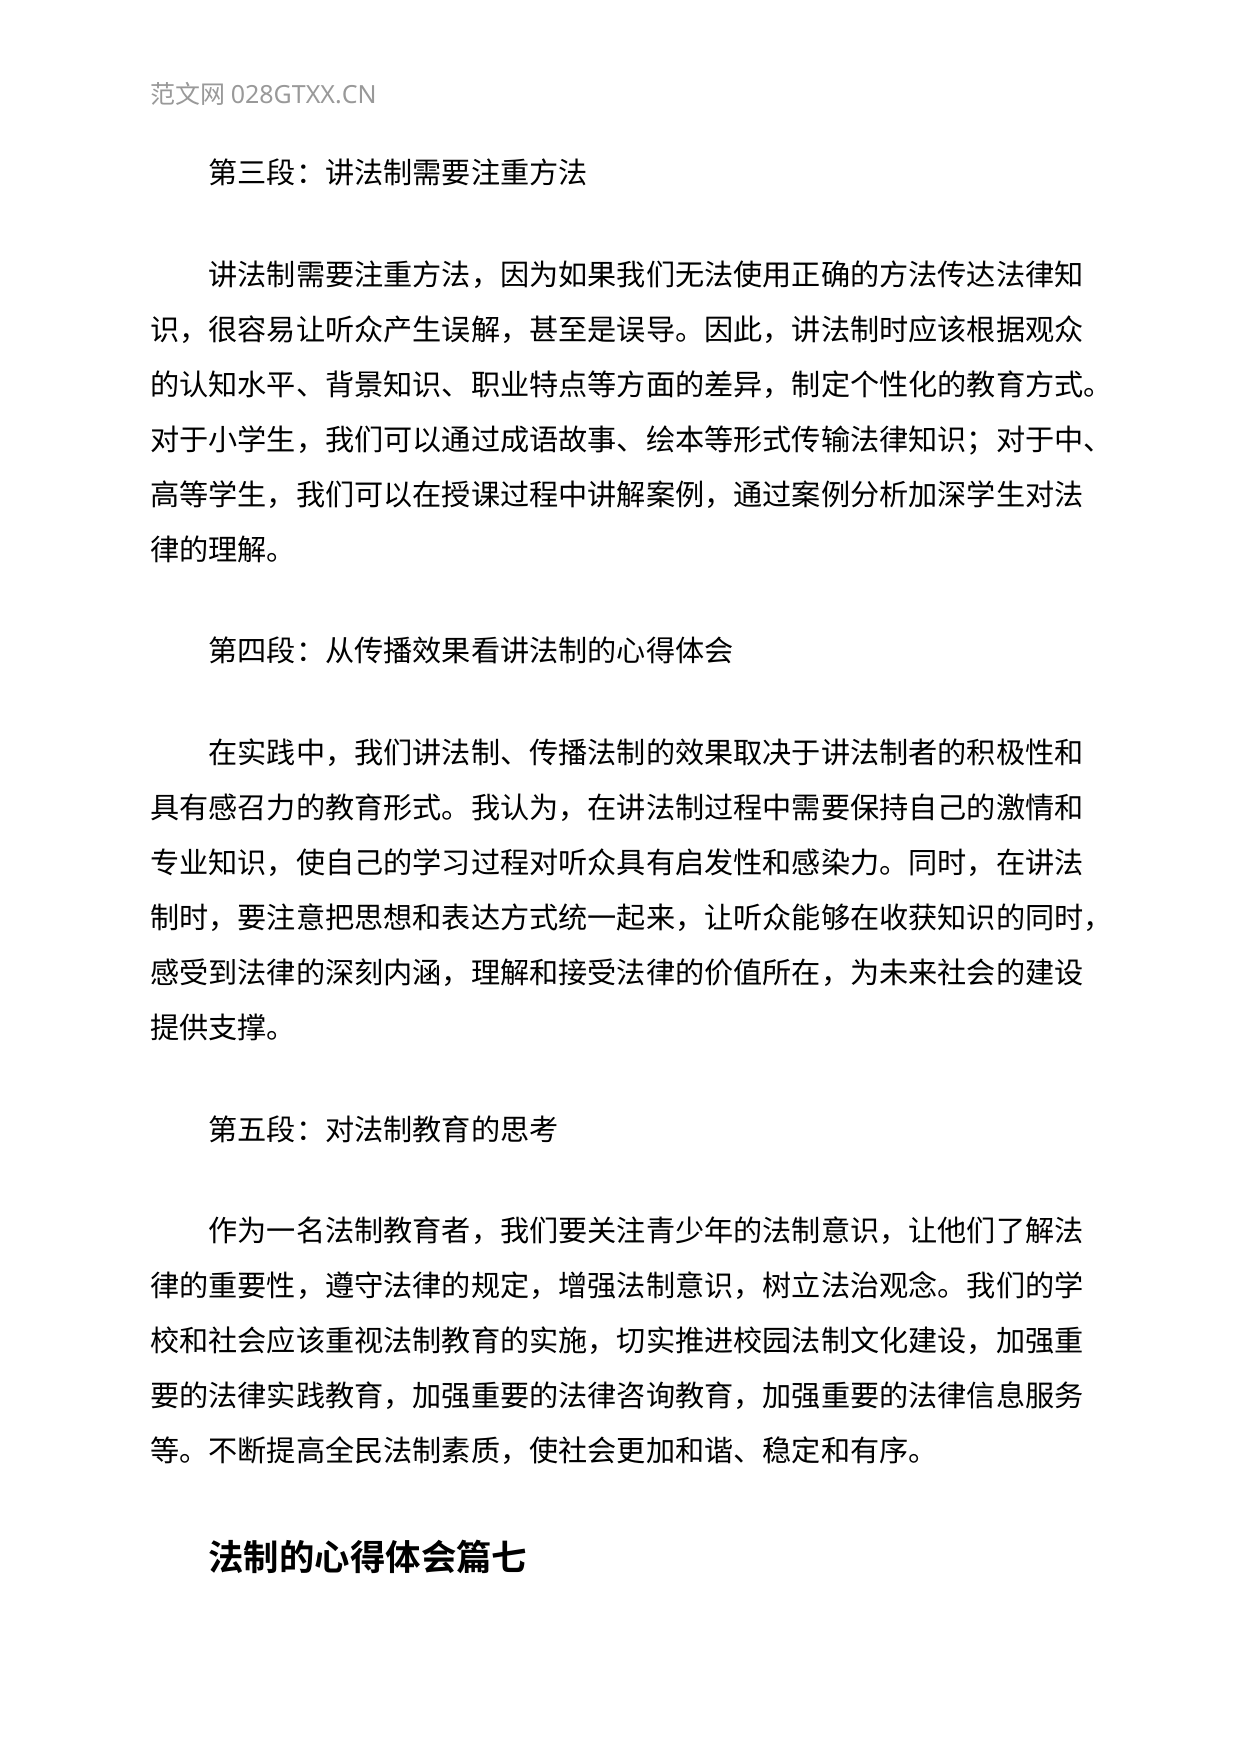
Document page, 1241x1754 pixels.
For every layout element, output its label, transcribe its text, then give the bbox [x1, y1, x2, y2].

text 作为一名法制教育者，我们要关注青少年的法制意识，让他们了解法律的重要性，遵守法律的规定，增强法制意识，树立法治观念。我们的学校和社会应该重视法制教育的实施，切实推进校园法制文化建设，加强重要的法律实践教育，加强重要的法律咨询教育，加强重要的法律信息服务等。不断提高全民法制素质，使社会更加和谐、稳定和有序。 [150, 1208, 1090, 1470]
text 在实践中，我们讲法制、传播法制的效果取决于讲法制者的积极性和具有感召力的教育形式。我认为，在讲法制过程中需要保持自己的激情和专业知识，使自己的学习过程对听众具有启发性和感染力。同时，在讲法制时，要注意把思想和表达方式统一起来，让听众能够在收获知识的同时，感受到法律的深刻内涵，理解和接受法律的价值所在，为未来社会的建设提供支撑。 [150, 730, 1090, 1047]
text 法制的心得体会篇七 [150, 1529, 1090, 1580]
text 第三段：讲法制需要注重方法 [150, 150, 1090, 192]
text 第四段：从传播效果看讲法制的心得体会 [150, 628, 1090, 670]
text 第五段：对法制教育的思考 [150, 1106, 1090, 1148]
text 讲法制需要注重方法，因为如果我们无法使用正确的方法传达法律知识，很容易让听众产生误解，甚至是误导。因此，讲法制时应该根据观众的认知水平、背景知识、职业特点等方面的差异，制定个性化的教育方式。对于小学生，我们可以通过成语故事、绘本等形式传输法律知识；对于中、高等学生，我们可以在授课过程中讲解案例，通过案例分析加深学生对法律的理解。 [150, 252, 1090, 568]
